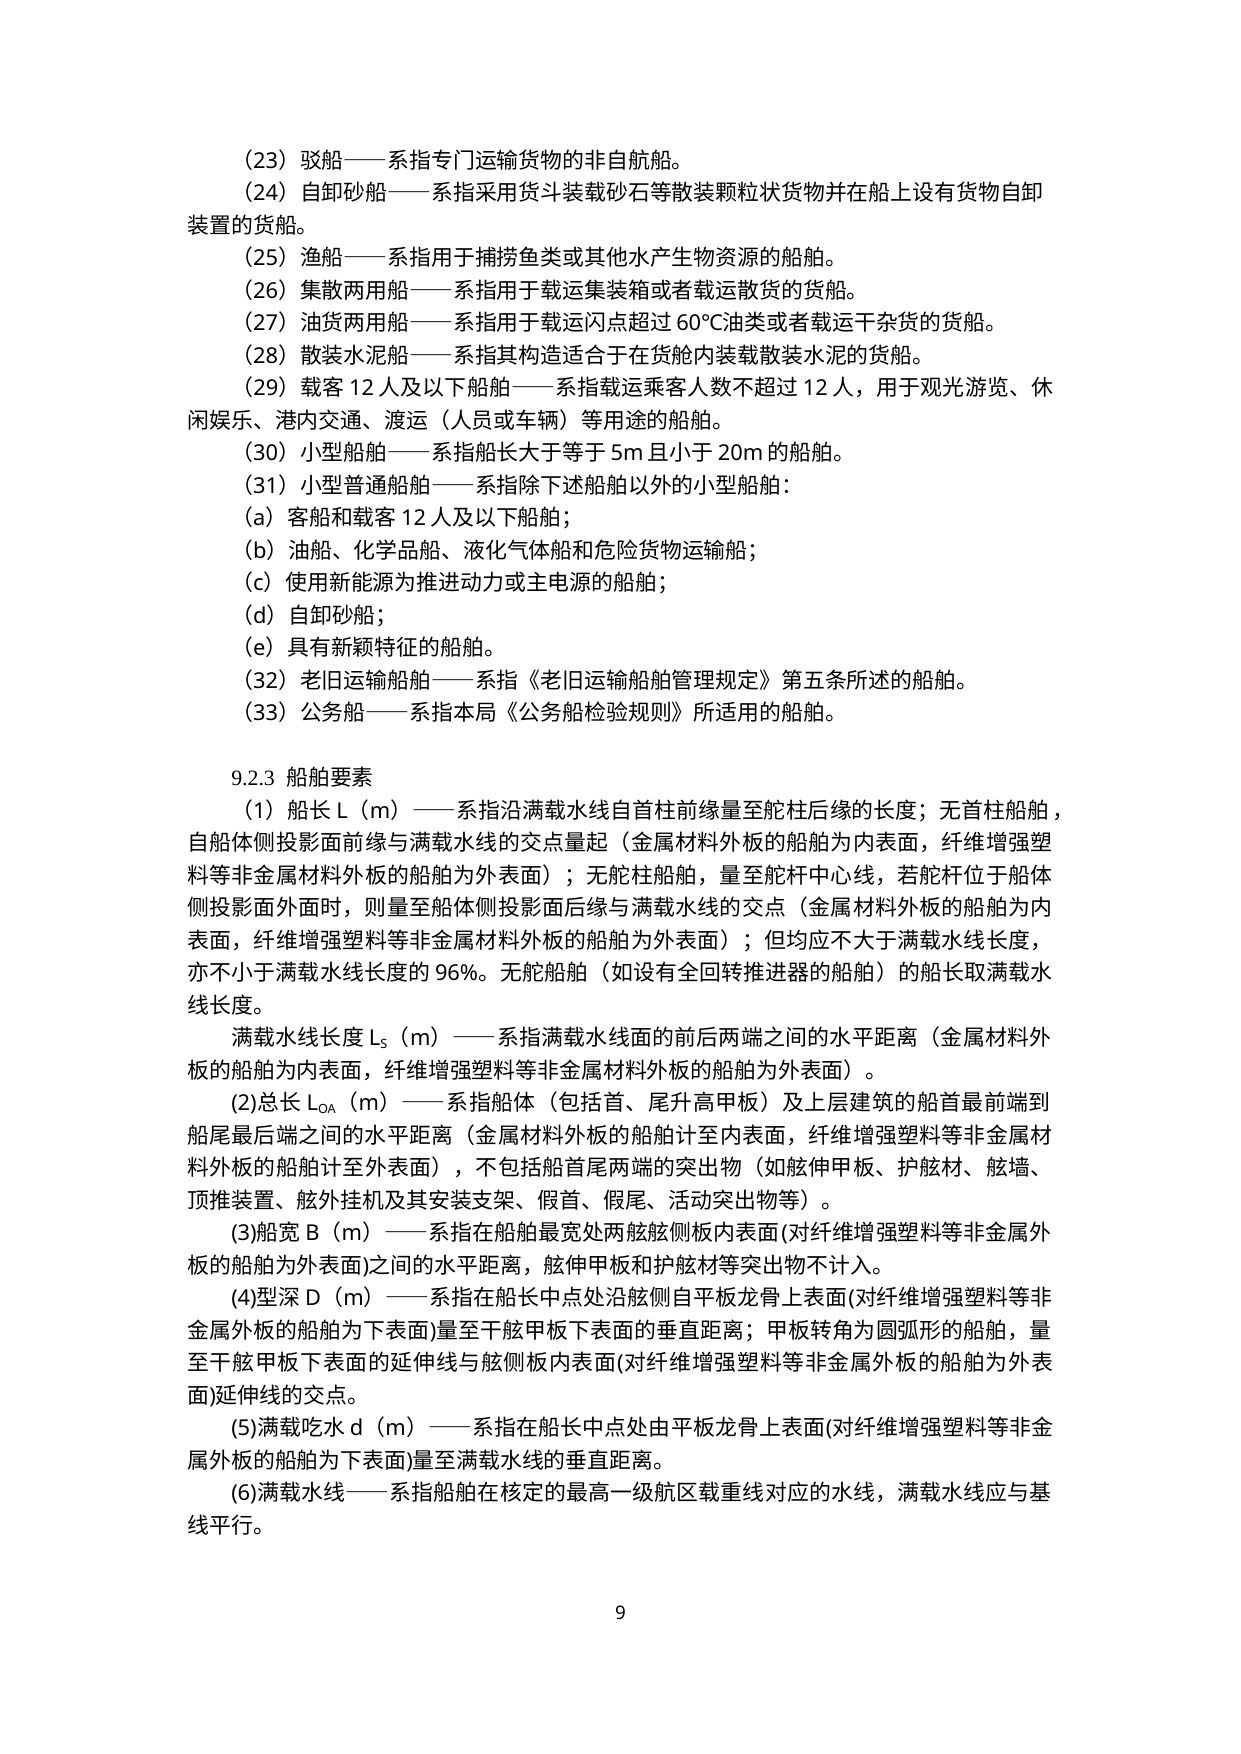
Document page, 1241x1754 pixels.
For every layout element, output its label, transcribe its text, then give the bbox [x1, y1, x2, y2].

text （31）小型普通船舶——系指除下述船舶以外的小型船舶： [187, 467, 1053, 500]
text 满载水线长度LS（m）——系指满载水线面的前后两端之间的水平距离（金属材料外板的船舶为内表面，纤维增强塑料等非金属材料外板的船舶为外表面）。 [187, 1020, 1053, 1085]
text （d）自卸砂船； [187, 597, 1053, 630]
text （1）船长L（m）——系指沿满载水线自首柱前缘量至舵柱后缘的长度；无首柱船舶，自船体侧投影面前缘与满载水线的交点量起（金属材料外板的船舶为内表面，纤维增强塑料等非金属材料外板的船舶为外表面）；无舵柱船舶，量至舵杆中心线，若舵杆位于船体侧投影面外面时，则量至船体侧投影面后缘与满载水线的交点（金属材料外板的船舶为内表面，纤维增强塑料等非金属材料外板的船舶为外表面）；但均应不大于满载水线长度，亦不小于满载水线长度的96%。无舵船舶（如设有全回转推进器的船舶）的船长取满载水线长度。 [187, 792, 1053, 1020]
text （32）老旧运输船舶——系指《老旧运输船舶管理规定》第五条所述的船舶。 [187, 662, 1053, 695]
text （a）客船和载客12人及以下船舶； [187, 500, 1053, 532]
text （28）散装水泥船——系指其构造适合于在货舱内装载散装水泥的货船。 [187, 337, 1053, 370]
text 装置的货船。 [187, 207, 1053, 240]
text (2)总长LOA（m）——系指船体（包括首、尾升高甲板）及上层建筑的船首最前端到船尾最后端之间的水平距离（金属材料外板的船舶计至内表面，纤维增强塑料等非金属材料外板的船舶计至外表面），不包括船首尾两端的突出物（如舷伸甲板、护舷材、舷墙、顶推装置、舷外挂机及其安装支架、假首、假尾、活动突出物等）。 [187, 1085, 1053, 1215]
text （23）驳船——系指专门运输货物的非自航船。 [187, 142, 1053, 175]
text (4)型深D（m）——系指在船长中点处沿舷侧自平板龙骨上表面(对纤维增强塑料等非金属外板的船舶为下表面)量至干舷甲板下表面的垂直距离；甲板转角为圆弧形的船舶，量至干舷甲板下表面的延伸线与舷侧板内表面(对纤维增强塑料等非金属外板的船舶为外表面)延伸线的交点。 [187, 1280, 1053, 1410]
text (5)满载吃水d（m）——系指在船长中点处由平板龙骨上表面(对纤维增强塑料等非金属外板的船舶为下表面)量至满载水线的垂直距离。 [187, 1410, 1053, 1475]
text （e）具有新颖特征的船舶。 [187, 630, 1053, 662]
text （25）渔船——系指用于捕捞鱼类或其他水产生物资源的船舶。 [187, 240, 1053, 272]
text （26）集散两用船——系指用于载运集装箱或者载运散货的货船。 [187, 272, 1053, 305]
text (6)满载水线——系指船舶在核定的最高一级航区载重线对应的水线，满载水线应与基线平行。 [187, 1475, 1053, 1540]
text (3)船宽B（m）——系指在船舶最宽处两舷舷侧板内表面(对纤维增强塑料等非金属外板的船舶为外表面)之间的水平距离，舷伸甲板和护舷材等突出物不计入。 [187, 1215, 1053, 1280]
text （c）使用新能源为推进动力或主电源的船舶； [187, 565, 1053, 597]
text （33）公务船——系指本局《公务船检验规则》所适用的船舶。 [187, 695, 1053, 727]
text 9.2.3 船舶要素 [187, 760, 1053, 792]
text （b）油船、化学品船、液化气体船和危险货物运输船； [187, 532, 1053, 565]
text （29）载客12人及以下船舶——系指载运乘客人数不超过12人，用于观光游览、休闲娱乐、港内交通、渡运（人员或车辆）等用途的船舶。 [187, 370, 1053, 435]
text （24）自卸砂船——系指采用货斗装载砂石等散装颗粒状货物并在船上设有货物自卸 [187, 175, 1053, 207]
text （27）油货两用船——系指用于载运闪点超过60℃油类或者载运干杂货的货船。 [187, 305, 1053, 337]
text （30）小型船舶——系指船长大于等于5m且小于20m的船舶。 [187, 435, 1053, 467]
